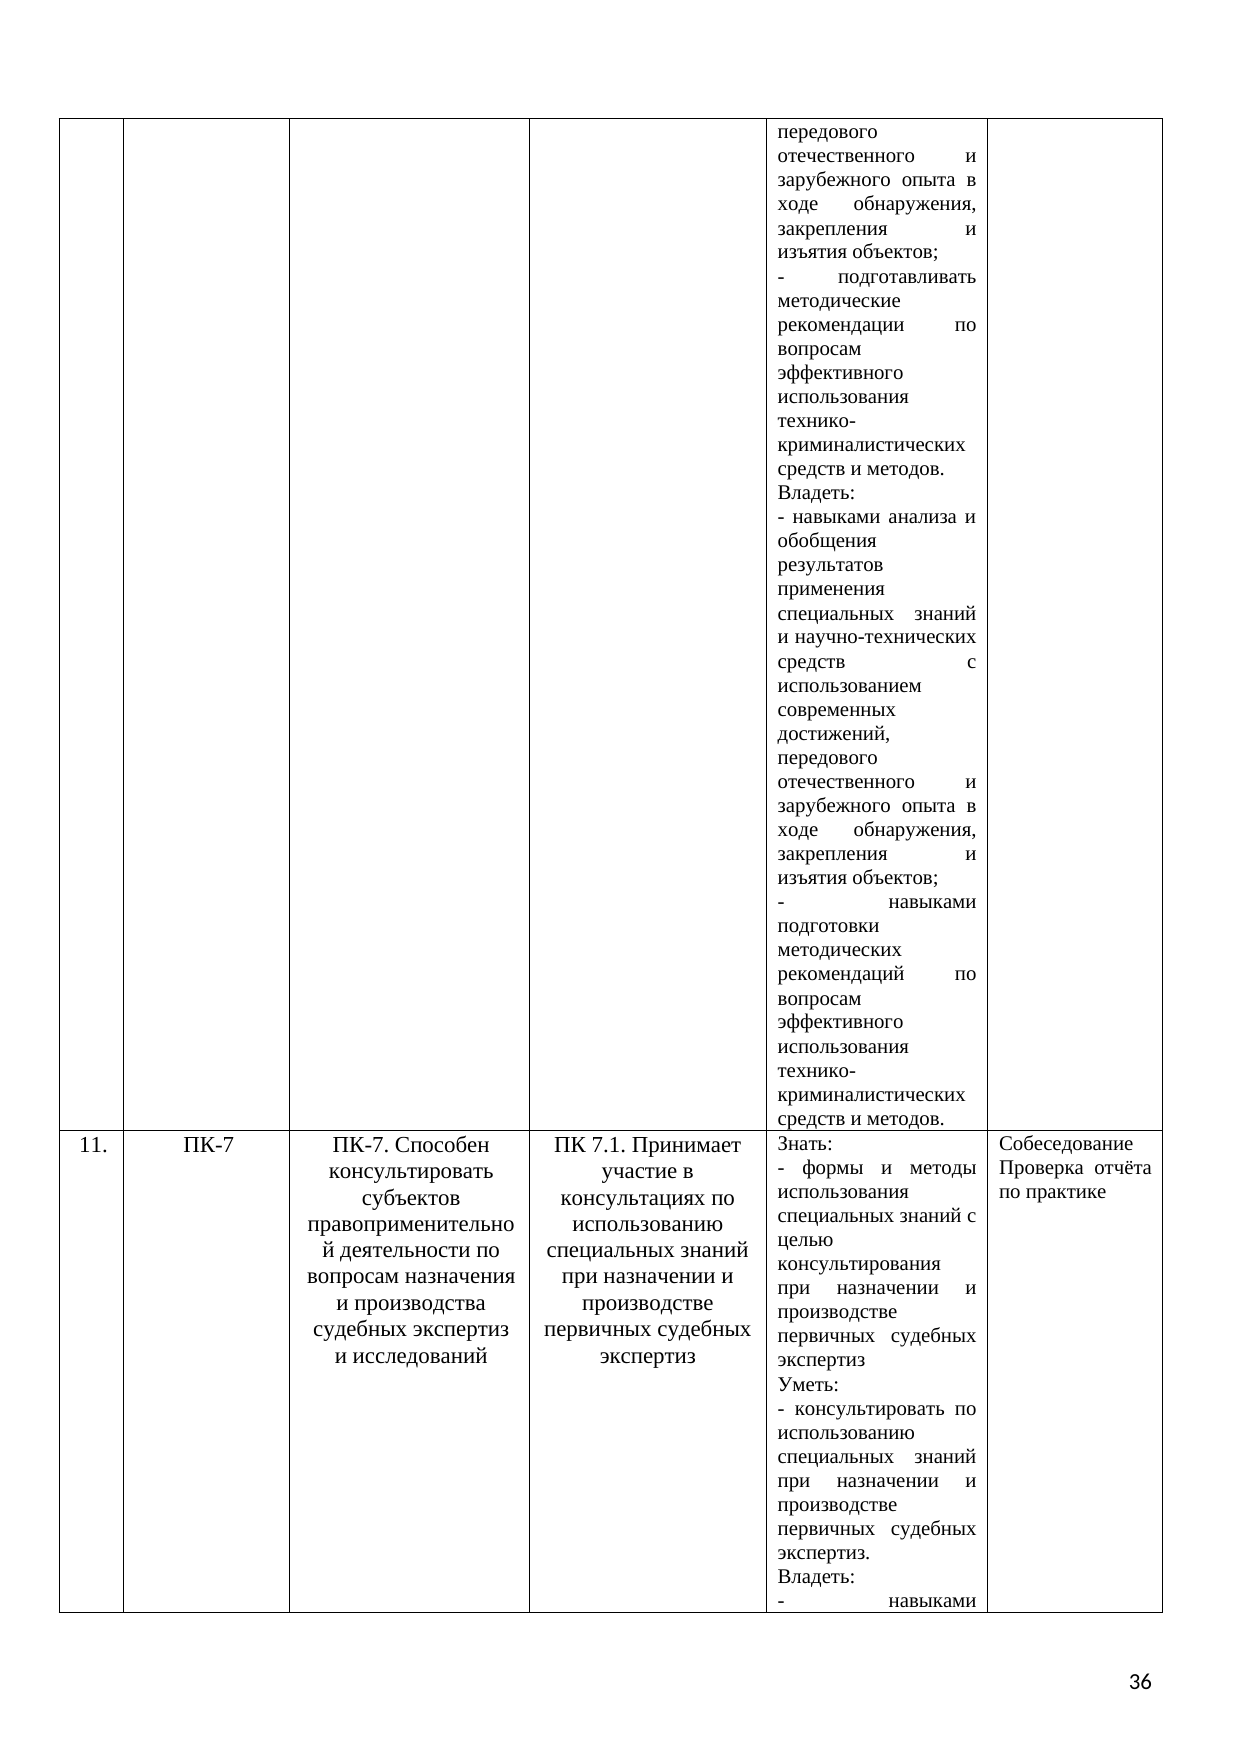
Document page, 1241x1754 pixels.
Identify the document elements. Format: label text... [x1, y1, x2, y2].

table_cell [767, 1131, 987, 1612]
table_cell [988, 1131, 1162, 1612]
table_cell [530, 1131, 766, 1612]
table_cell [290, 1131, 529, 1612]
table_cell 11. [60, 1131, 123, 1612]
table_cell ПК-7 [124, 1131, 289, 1612]
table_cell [988, 119, 1162, 1130]
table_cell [530, 119, 766, 1130]
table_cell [767, 119, 987, 1130]
